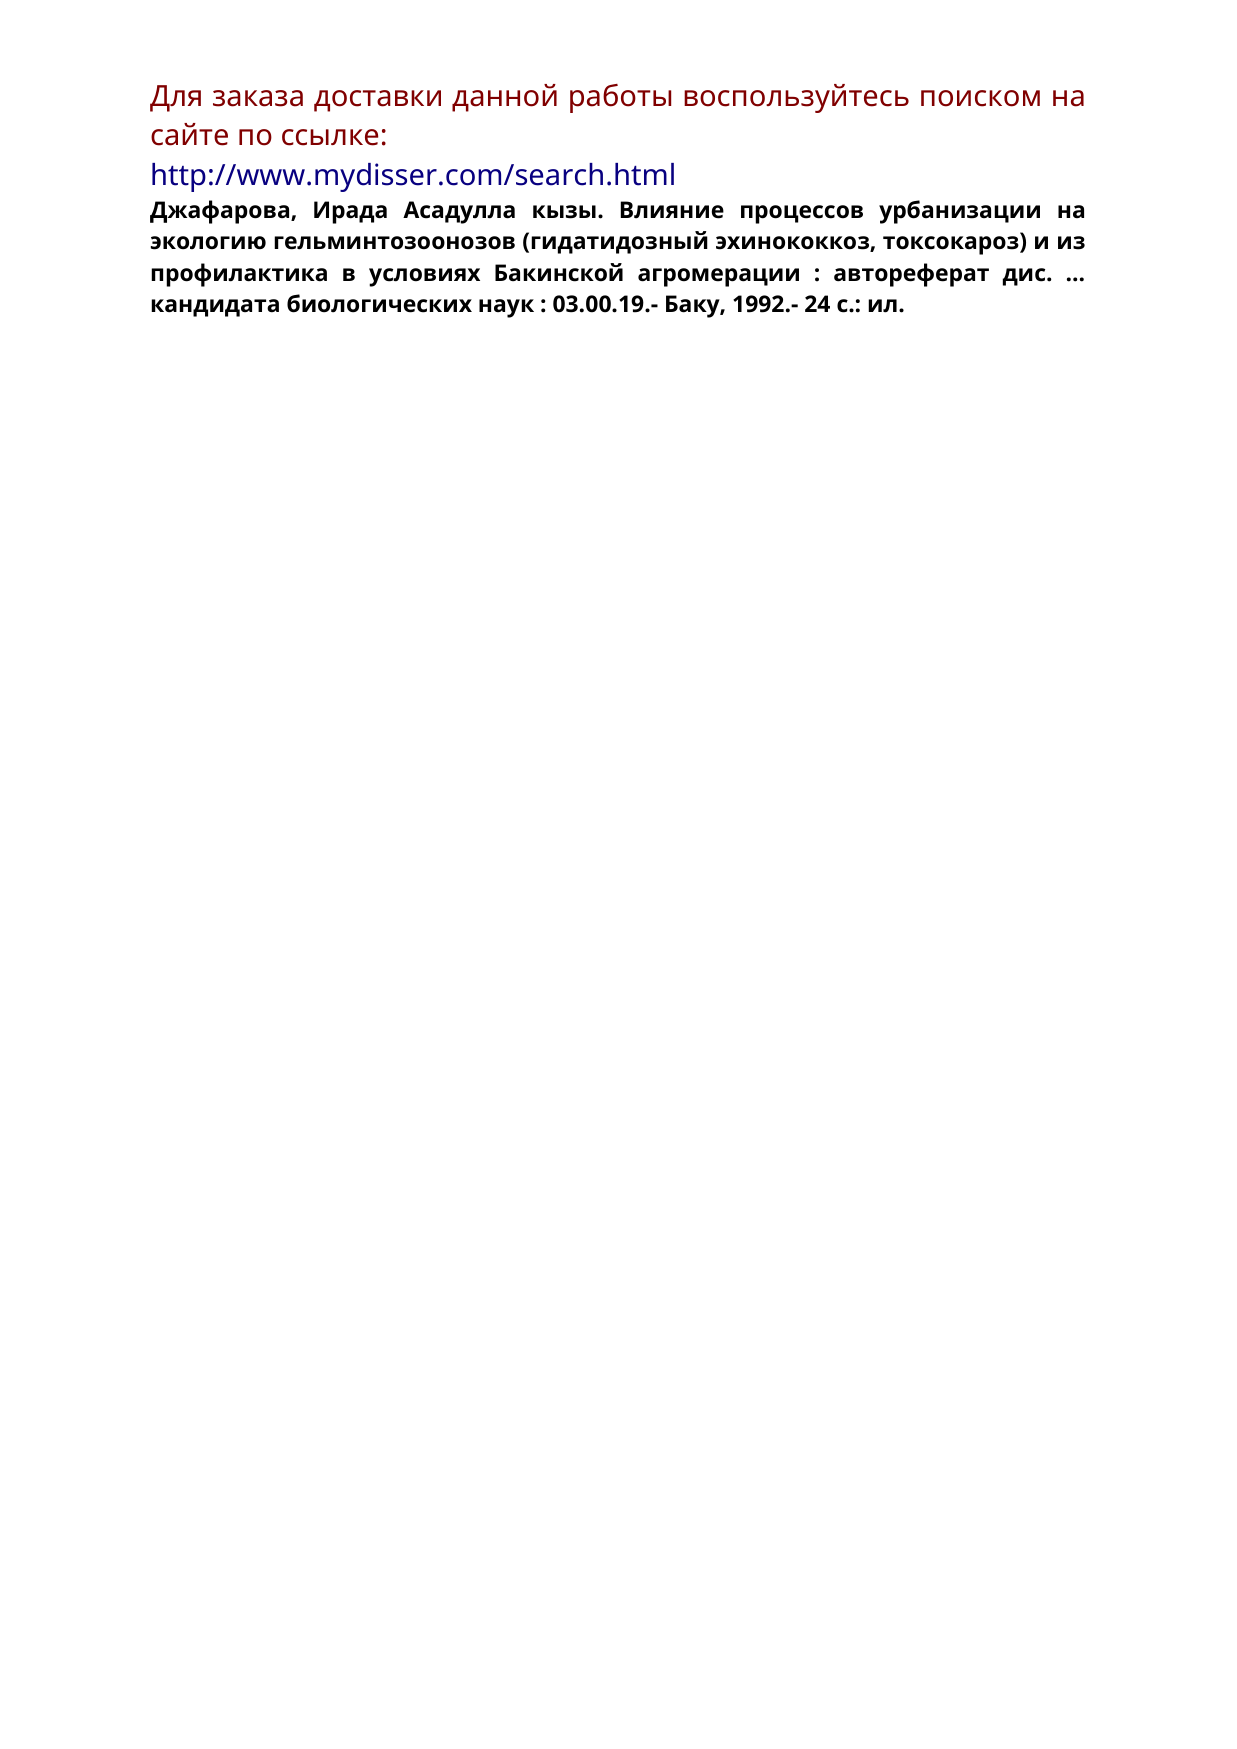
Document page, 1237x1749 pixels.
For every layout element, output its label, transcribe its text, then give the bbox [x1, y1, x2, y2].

text Джафарова, Ирада Асадулла кызы. Влияние процессов урбанизации на экологию гельминтозоонозов (гидатидозный эхинококкоз, токсокароз) и из профилактика в условиях Бакинской агромерации : автореферат дис. ... кандидата биологических наук : 03.00.19.- Баку, 1992.- 24 с.: ил. [150, 194, 1086, 319]
